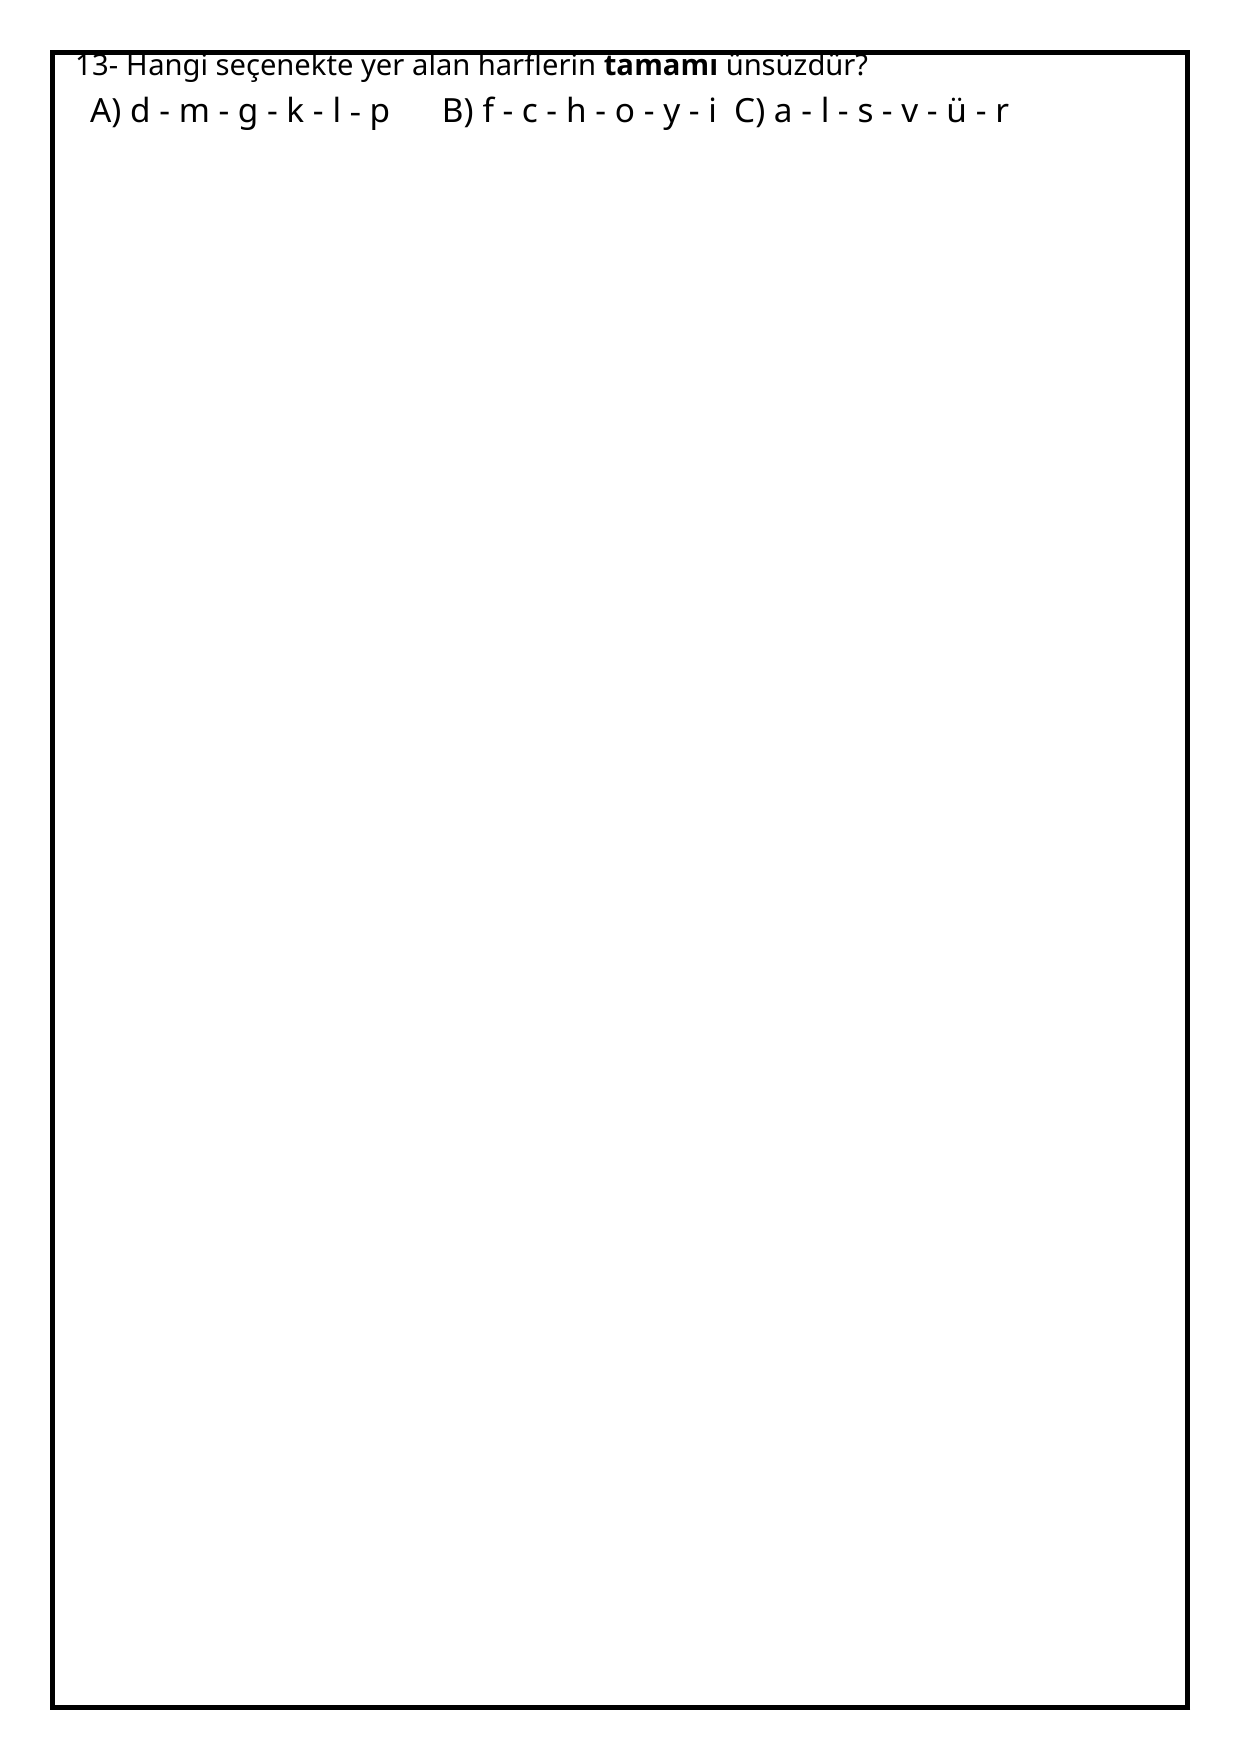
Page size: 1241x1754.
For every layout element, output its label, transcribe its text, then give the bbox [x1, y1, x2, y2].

text 13- Hangi seçenekte yer alan harflerin tamamı ünsüzdür? [75, 55, 1135, 84]
text A) d - m - g - k - l - p B) f - c - h - o - y - i C) a - l - s - v - ü - r [90, 87, 1135, 132]
